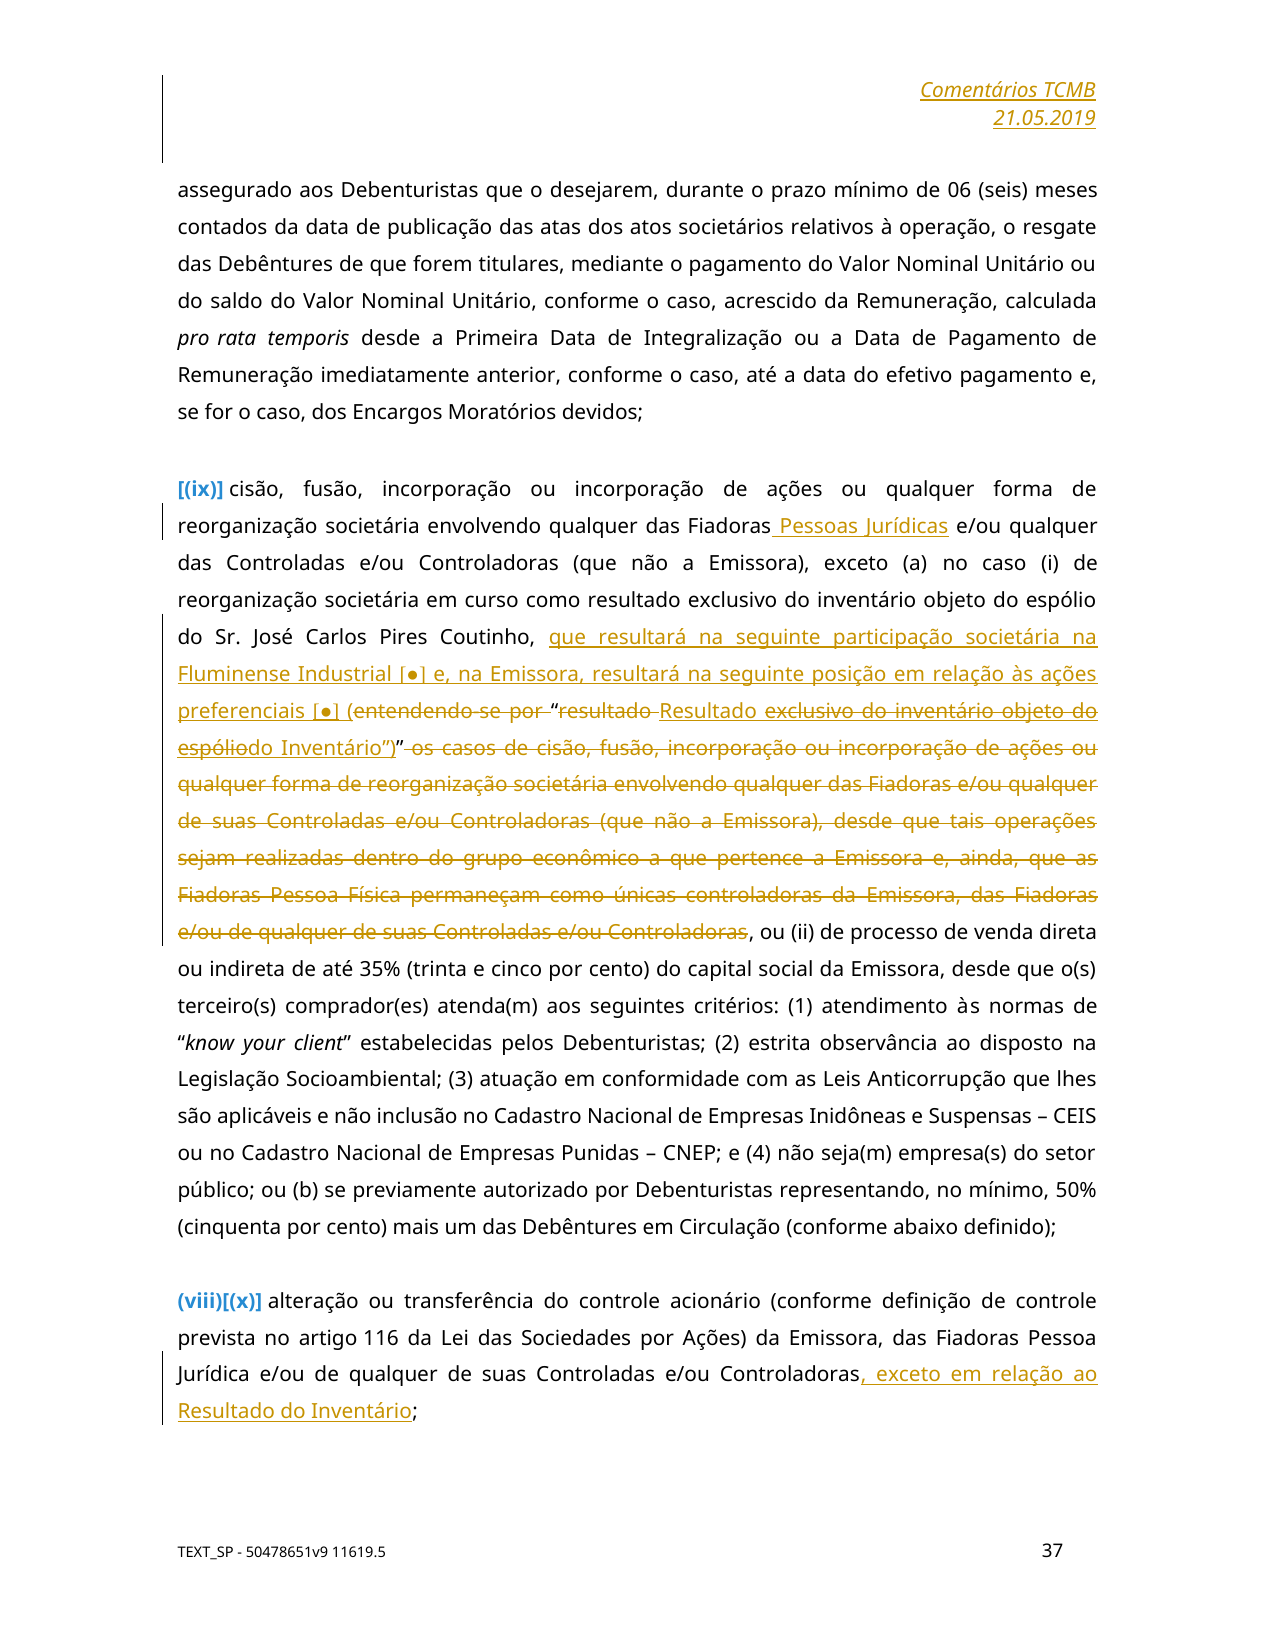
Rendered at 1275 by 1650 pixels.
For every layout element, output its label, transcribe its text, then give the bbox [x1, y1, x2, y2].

list cisão, fusão, incorporação ou incorporação de ações ou qualquer forma de reorganização societária envolvendo qualquer das Fiadoras e/ou qualquer das Controladas e/ou Controladoras (que não a Emissora), exceto (a) no caso (i) de reorganização societária em curso como resultado exclusivo do inventário objeto do espólio do Sr. José Carlos Pires Coutinho, “”, ou (ii) de processo de venda direta ou indireta de até 35% (trinta e cinco por cento) do capital social da Emissora, desde que o(s) terceiro(s) comprador(es) atenda(m) aos seguintes critérios: (1) atendimento às normas de “know your client” estabelecidas pelos Debenturistas; (2) estrita observância ao disposto na Legislação Socioambiental; (3) atuação em conformidade com as Leis Anticorrupção que lhes são aplicáveis e não inclusão no Cadastro Nacional de Empresas Inidôneas e Suspensas – CEIS ou no Cadastro Nacional de Empresas Punidas – CNEP; e (4) não seja(m) empresa(s) do setor público; ou (b) se previamente autorizado por Debenturistas representando, no mínimo, 50% (cinquenta por cento) mais um das Debêntures em Circulação (conforme abaixo definido); [177, 897, 1098, 1241]
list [177, 176, 1098, 425]
list cisão, fusão, incorporação ou incorporação de ações ou qualquer forma de reorganização societária envolvendo qualquer das Fiadoras e/ou qualquer das Controladas e/ou Controladoras (que não a Emissora), exceto (a) no caso (i) de reorganização societária em curso como resultado exclusivo do inventário objeto do espólio do Sr. José Carlos Pires Coutinho, “”, ou (ii) de processo de venda direta ou indireta de até 35% (trinta e cinco por cento) do capital social da Emissora, desde que o(s) terceiro(s) comprador(es) atenda(m) aos seguintes critérios: (1) atendimento às normas de “know your client” estabelecidas pelos Debenturistas; (2) estrita observância ao disposto na Legislação Socioambiental; (3) atuação em conformidade com as Leis Anticorrupção que lhes são aplicáveis e não inclusão no Cadastro Nacional de Empresas Inidôneas e Suspensas – CEIS ou no Cadastro Nacional de Empresas Punidas – CNEP; e (4) não seja(m) empresa(s) do setor público; ou (b) se previamente autorizado por Debenturistas representando, no mínimo, 50% (cinquenta por cento) mais um das Debêntures em Circulação (conforme abaixo definido); [177, 684, 1098, 786]
list cisão, fusão, incorporação ou incorporação de ações ou qualquer forma de reorganização societária envolvendo qualquer das Fiadoras e/ou qualquer das Controladas e/ou Controladoras (que não a Emissora), exceto (a) no caso (i) de reorganização societária em curso como resultado exclusivo do inventário objeto do espólio do Sr. José Carlos Pires Coutinho, “”, ou (ii) de processo de venda direta ou indireta de até 35% (trinta e cinco por cento) do capital social da Emissora, desde que o(s) terceiro(s) comprador(es) atenda(m) aos seguintes critérios: (1) atendimento às normas de “know your client” estabelecidas pelos Debenturistas; (2) estrita observância ao disposto na Legislação Socioambiental; (3) atuação em conformidade com as Leis Anticorrupção que lhes são aplicáveis e não inclusão no Cadastro Nacional de Empresas Inidôneas e Suspensas – CEIS ou no Cadastro Nacional de Empresas Punidas – CNEP; e (4) não seja(m) empresa(s) do setor público; ou (b) se previamente autorizado por Debenturistas representando, no mínimo, 50% (cinquenta por cento) mais um das Debêntures em Circulação (conforme abaixo definido); [177, 474, 1098, 683]
list alteração ou transferência do controle acionário (conforme definição de controle prevista no artigo 116 da Lei das Sociedades por Ações) da Emissora, das Fiadoras Pessoa Jurídica e/ou de qualquer de suas Controladas e/ou Controladoras; [177, 1286, 1098, 1425]
